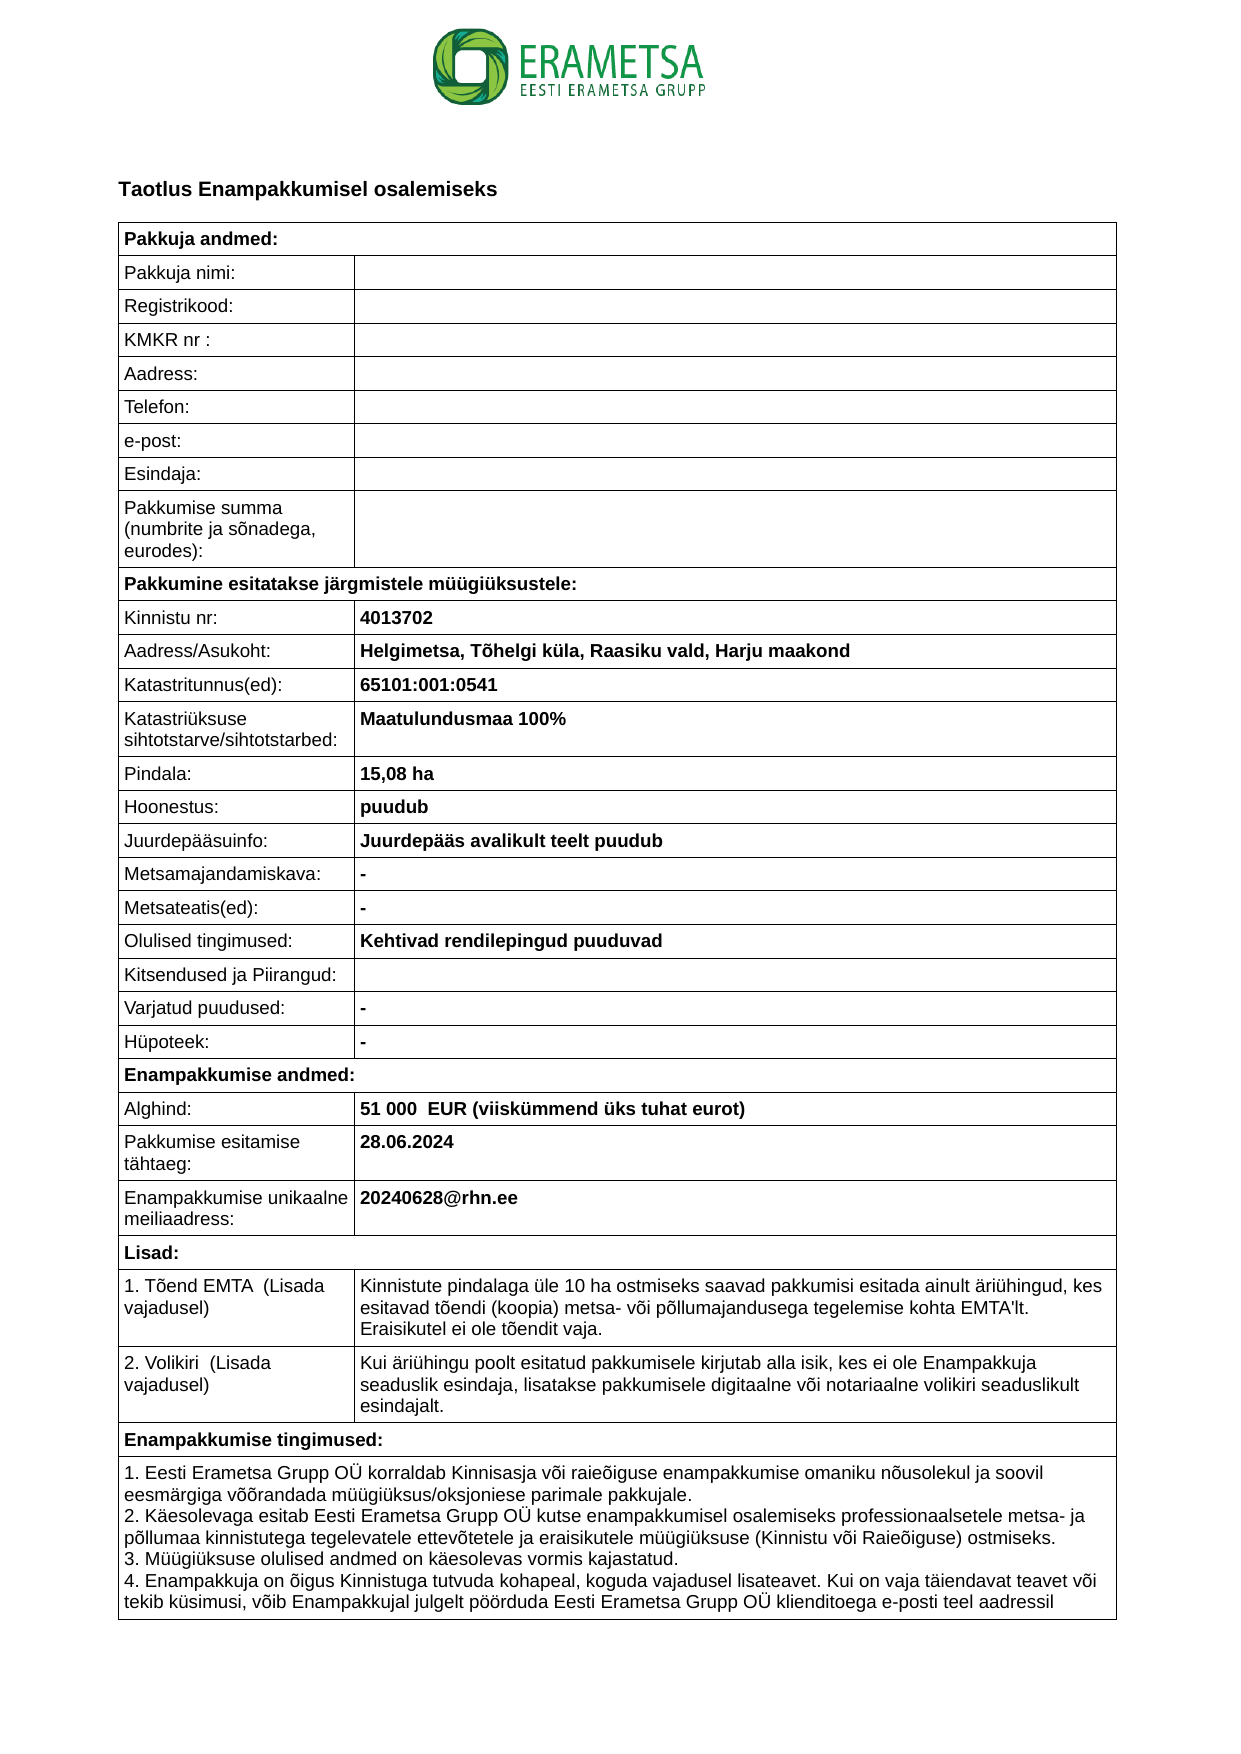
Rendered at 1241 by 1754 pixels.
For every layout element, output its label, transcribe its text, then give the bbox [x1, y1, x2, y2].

table_cell Telefon: [119, 391, 354, 423]
table_cell 1. Tõend EMTA (Lisada vajadusel) [119, 1270, 354, 1346]
table_cell KMKR nr : [119, 324, 354, 356]
table_cell Katastritunnus(ed): [119, 669, 354, 701]
table_cell 15,08 ha [355, 757, 1116, 790]
table_cell Metsamajandamiskava: [119, 858, 354, 890]
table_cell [119, 1457, 1116, 1619]
table_cell Helgimetsa, Tõhelgi küla, Raasiku vald, Harju maakond [355, 635, 1116, 667]
table_cell [355, 324, 1116, 356]
table_cell 51 000 EUR (viiskümmend üks tuhat eurot) [355, 1093, 1116, 1125]
table_cell Kinnistu nr: [119, 601, 354, 634]
table_cell Enampakkumise unikaalne meiliaadress: [119, 1181, 354, 1235]
table_cell Pakkumine esitatakse järgmistele müügiüksustele: [119, 568, 1116, 600]
table_cell Kui äriühingu poolt esitatud pakkumisele kirjutab alla isik, kes ei ole Enampakkuja seaduslik esindaja, lisatakse pakkumisele digitaalne või notariaalne volikiri seaduslikult esindajalt. [355, 1347, 1116, 1422]
table_cell Registrikood: [119, 290, 354, 322]
picture [386, 15, 782, 120]
table_cell Olulised tingimused: [119, 925, 354, 957]
table_cell [355, 357, 1116, 389]
table_cell [355, 959, 1116, 991]
table_cell Enampakkumise tingimused: [119, 1423, 1116, 1456]
table_cell - [355, 891, 1116, 924]
table_cell - [355, 858, 1116, 890]
table_cell [355, 424, 1116, 457]
table_cell Kehtivad rendilepingud puuduvad [355, 925, 1116, 957]
table_cell - [355, 992, 1116, 1024]
table_cell [355, 458, 1116, 490]
table_cell Metsateatis(ed): [119, 891, 354, 924]
table_cell Juurdepääsuinfo: [119, 824, 354, 857]
table_cell - [355, 1026, 1116, 1058]
table_cell [355, 491, 1116, 567]
table_cell Katastriüksuse sihtotstarve/sihtotstarbed: [119, 702, 354, 756]
table_cell 4013702 [355, 601, 1116, 634]
table_cell Alghind: [119, 1093, 354, 1125]
table_cell Enampakkumise andmed: [119, 1059, 1116, 1092]
table_cell Hüpoteek: [119, 1026, 354, 1058]
table_cell Kinnistute pindalaga üle 10 ha ostmiseks saavad pakkumisi esitada ainult äriühingud, kes esitavad tõendi (koopia) metsa- või põllumajandusega tegelemise kohta EMTA'lt. Eraisikutel ei ole tõendit vaja. [355, 1270, 1116, 1346]
table_cell 28.06.2024 [355, 1126, 1116, 1180]
table_cell Pakkumise esitamise tähtaeg: [119, 1126, 354, 1180]
table_cell [355, 256, 1116, 289]
table_cell Pakkuja nimi: [119, 256, 354, 289]
table_cell Aadress: [119, 357, 354, 389]
table_cell Maatulundusmaa 100% [355, 702, 1116, 756]
table_cell puudub [355, 791, 1116, 823]
table_cell 65101:001:0541 [355, 669, 1116, 701]
table_cell Esindaja: [119, 458, 354, 490]
table_cell e-post: [119, 424, 354, 457]
table_header Pakkuja andmed: [119, 223, 1116, 255]
table_cell [355, 290, 1116, 322]
table_cell Juurdepääs avalikult teelt puudub [355, 824, 1116, 857]
table_cell Kitsendused ja Piirangud: [119, 959, 354, 991]
table_cell Aadress/Asukoht: [119, 635, 354, 667]
table_cell Pakkumise summa (numbrite ja sõnadega, eurodes): [119, 491, 354, 567]
table_cell Pindala: [119, 757, 354, 790]
table_cell 20240628@rhn.ee [355, 1181, 1116, 1235]
table_cell 2. Volikiri (Lisada vajadusel) [119, 1347, 354, 1422]
table_cell Hoonestus: [119, 791, 354, 823]
table_cell Varjatud puudused: [119, 992, 354, 1024]
table_cell Lisad: [119, 1236, 1116, 1269]
table_cell [355, 391, 1116, 423]
subtitle Taotlus Enampakkumisel osalemiseks [118, 176, 1122, 200]
